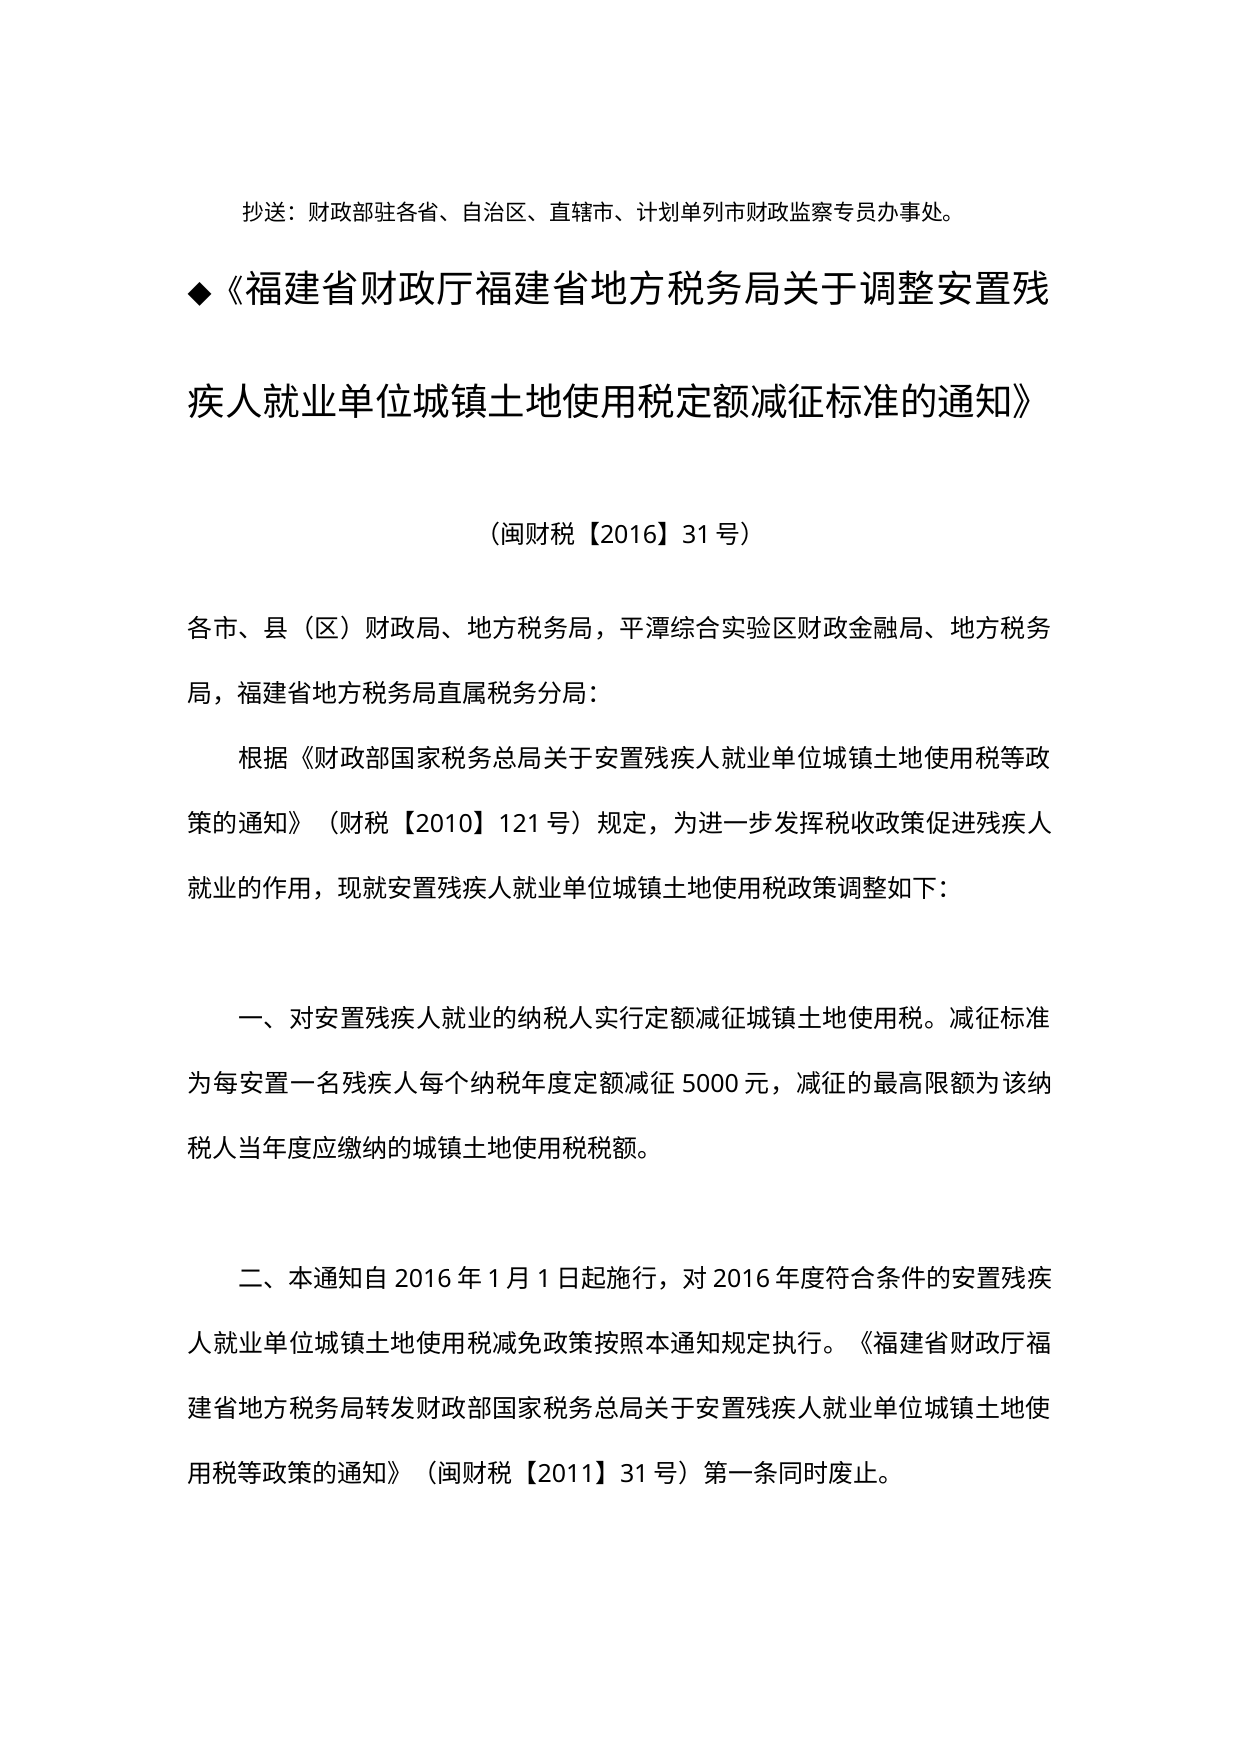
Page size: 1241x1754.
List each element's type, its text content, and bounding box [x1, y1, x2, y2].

text （闽财税【2016】31号） [187, 500, 1053, 565]
text 抄送：财政部驻各省、自治区、直辖市、计划单列市财政监察专员办事处。 [187, 194, 1053, 227]
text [187, 594, 1053, 1504]
subtitle ◆《福建省财政厅福建省地方税务局关于调整安置残疾人就业单位城镇土地使用税定额减征标准的通知》 [187, 254, 1053, 431]
